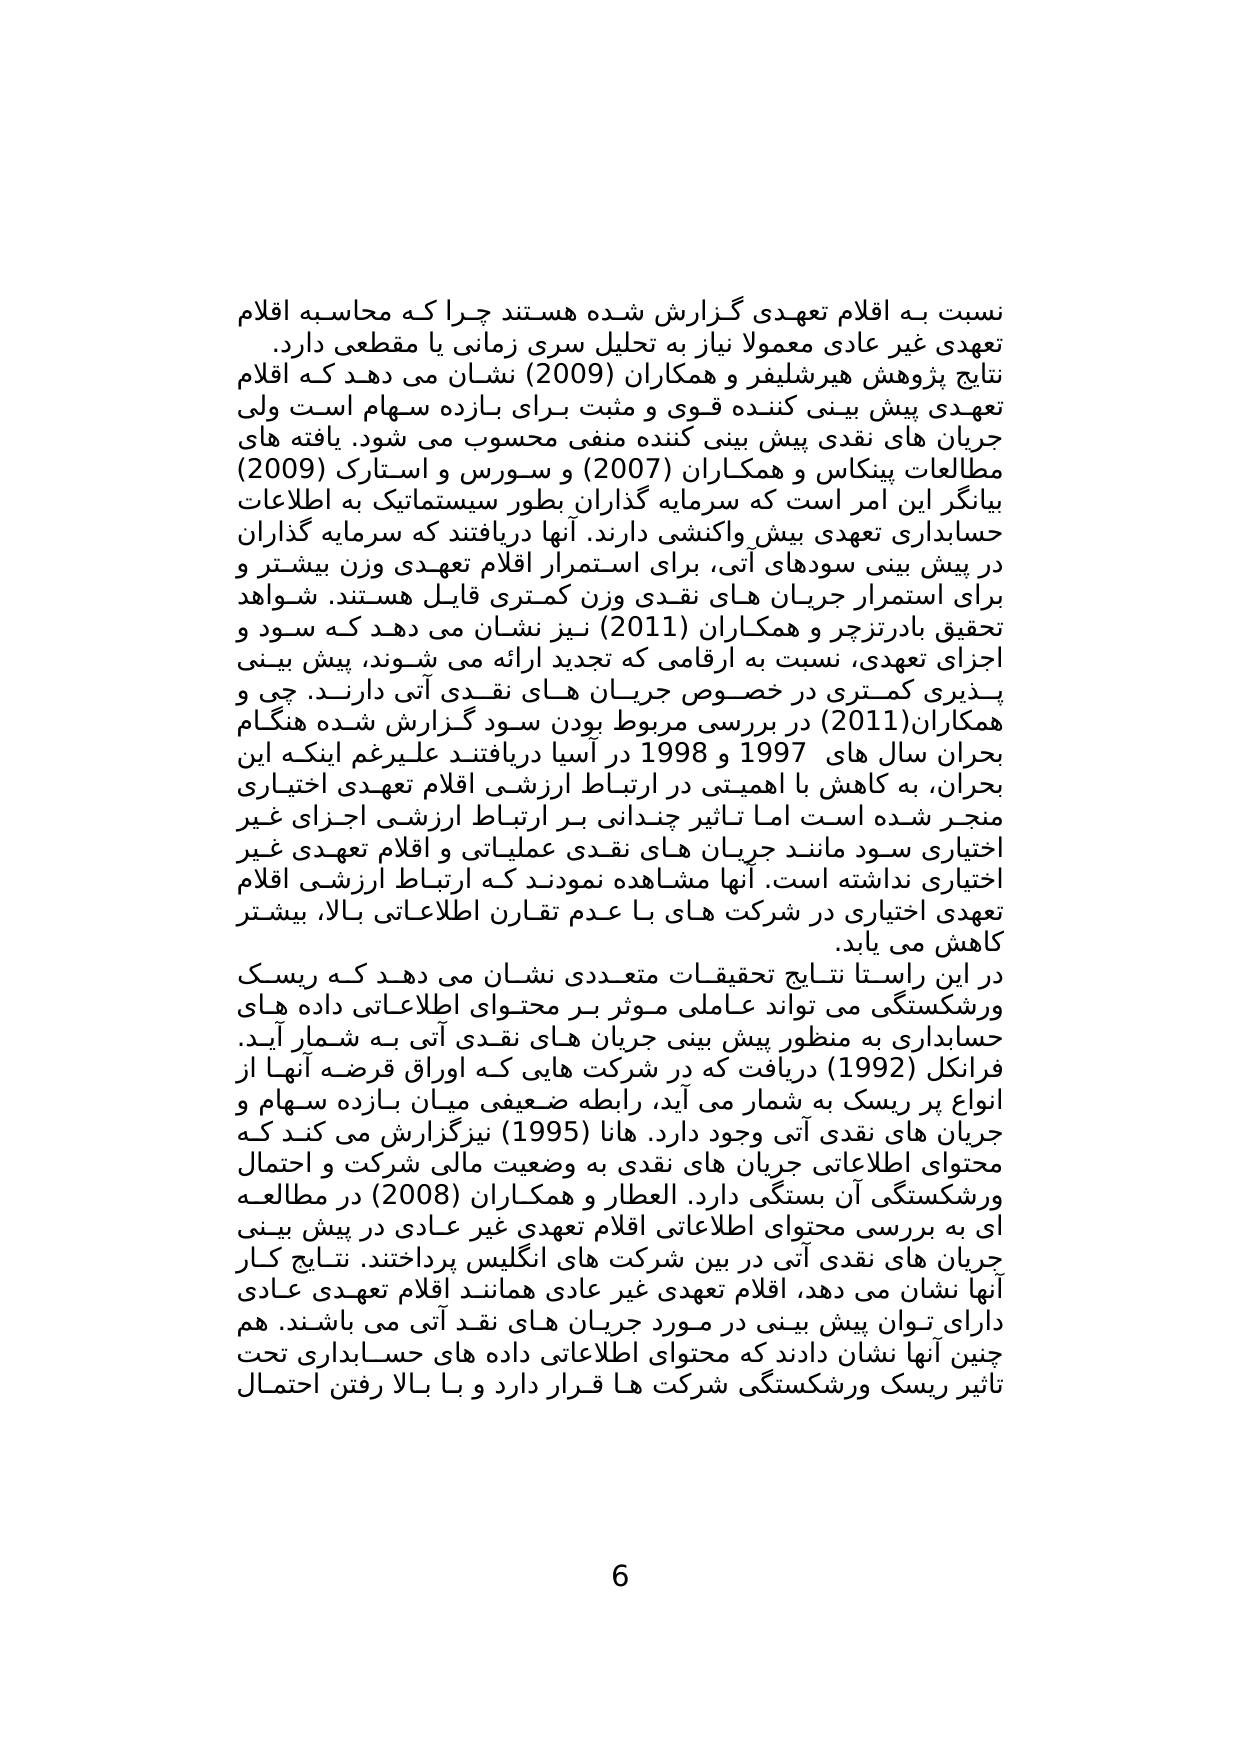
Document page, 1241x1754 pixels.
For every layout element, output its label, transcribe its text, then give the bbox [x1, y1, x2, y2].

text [236, 295, 1004, 358]
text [236, 958, 1004, 1400]
text نتایج پژوهش هیرشلیفر و همکاران (2009) نشان می دهد که اقلام تعهدی پیش بینی کننده قوی و مثبت برای بازده سهام است ولی جریان های نقدی پیش بینی کننده منفی محسوب می شود. یافته های مطالعات پینکاس و همکاران (2007) و سورس و استارک (2009) بیانگر این امر است که سرمایه گذاران بطور سیستماتیک به اطلاعات حسابداری تعهدی بیش واکنشی دارند. آنها دریافتند که سرمایه گذاران در پیش بینی سودهای آتی، برای استمرار اقلام تعهدی وزن بیشتر و برای استمرار جریان های نقدی وزن کمتری قایل هستند. شواهد تحقیق بادرتزچر و همکاران (2011) نیز نشان می دهد که سود و اجزای تعهدی، نسبت به ارقامی که تجدید ارائه می شوند، پیش بینی پذیری کمتری در خصوص جریان های نقدی آتی دارند. چی و همکاران(2011) در بررسی مربوط بودن سود گزارش شده هنگام بحران سال های 1997 و 1998 در آسیا دریافتند علیرغم اینکه این بحران، به کاهش با اهمیتی در ارتباط ارزشی اقلام تعهدی اختیاری منجر شده است اما تاثیر چندانی بر ارتباط ارزشی اجزای غیر اختیاری سود مانند جریان های نقدی عملیاتی و اقلام تعهدی غیر اختیاری نداشته است. آنها مشاهده نمودند که ارتباط ارزشی اقلام تعهدی اختیاری در شرکت های با عدم تقارن اطلاعاتی بالا، بیشتر کاهش می یابد. [236, 358, 1004, 958]
